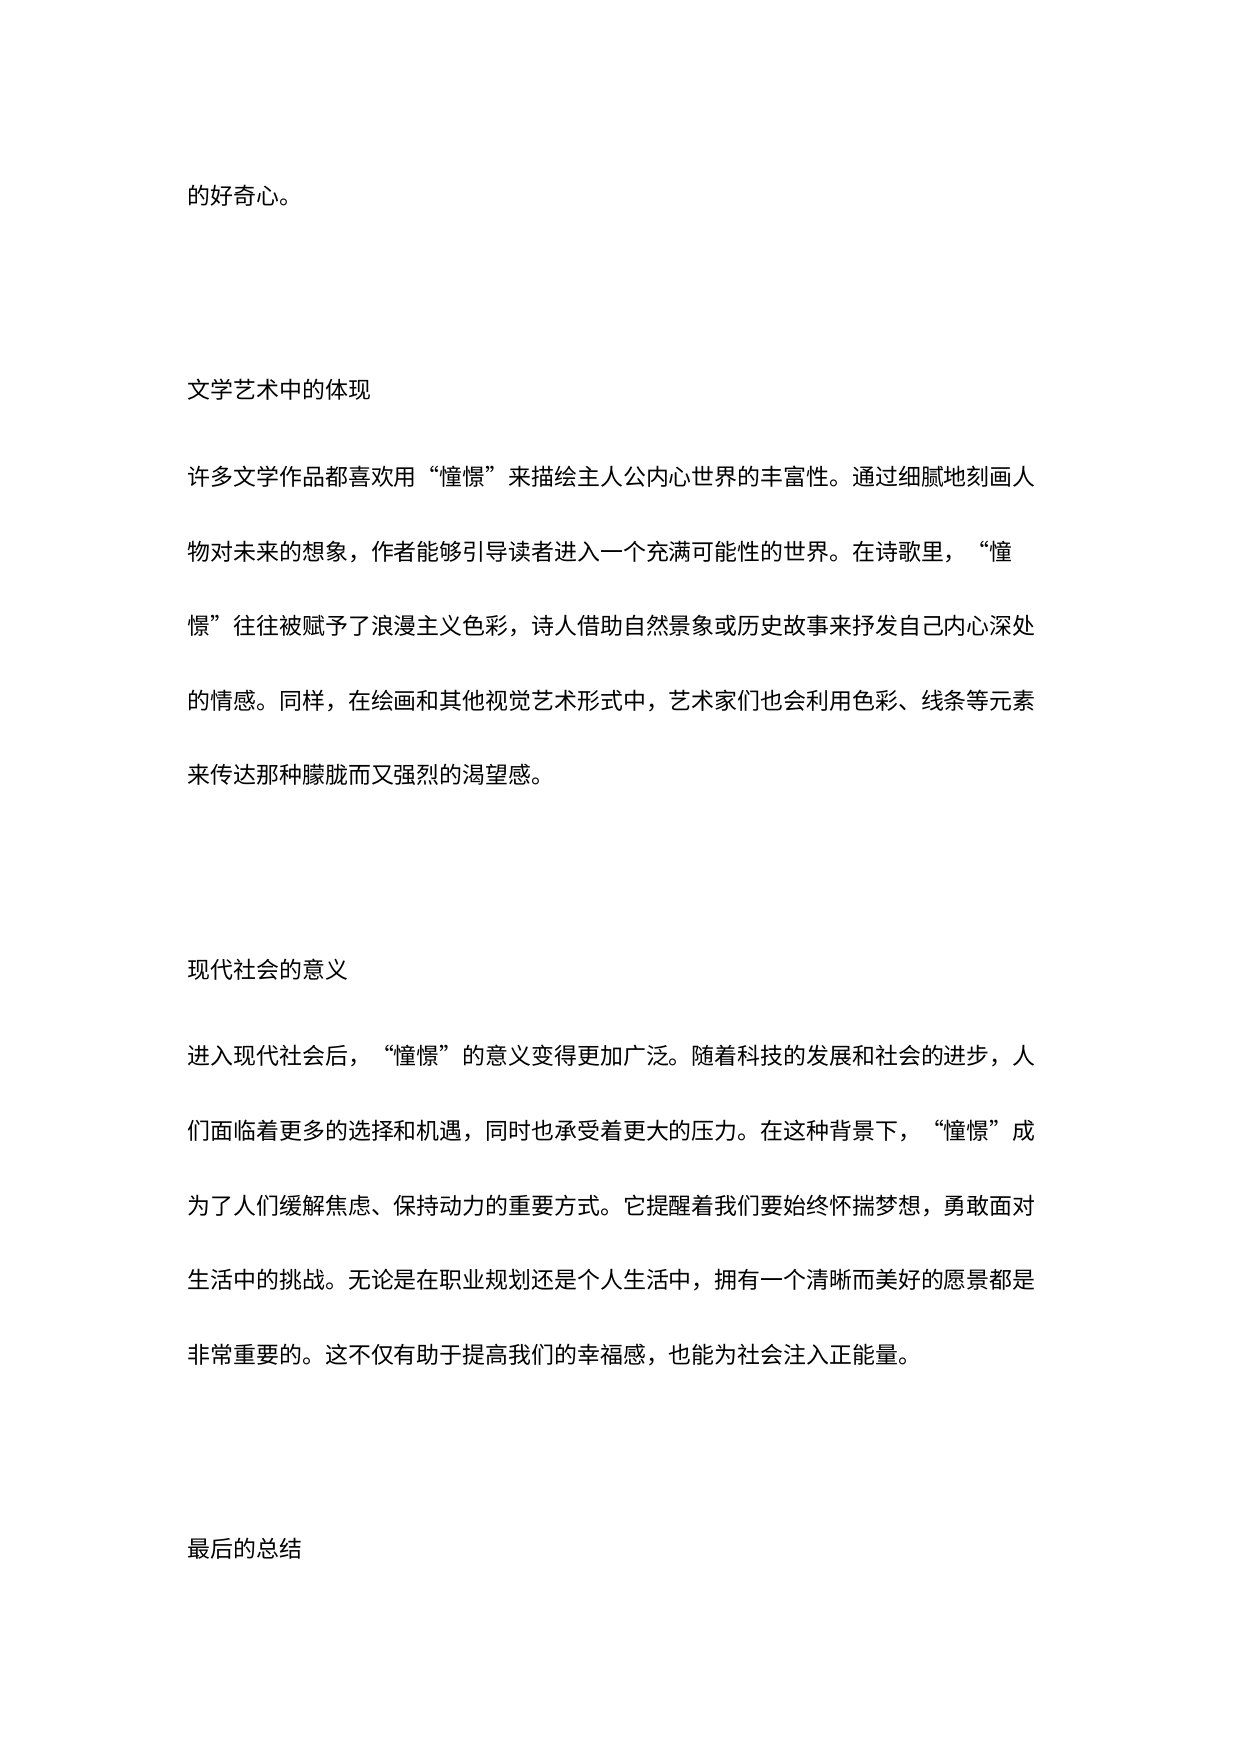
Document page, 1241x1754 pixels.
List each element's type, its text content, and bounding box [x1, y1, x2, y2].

text 现代社会的意义 [187, 936, 1053, 1001]
text 文学艺术中的体现 [187, 356, 1053, 421]
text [187, 162, 1053, 227]
text 许多文学作品都喜欢用“憧憬”来描绘主人公内心世界的丰富性。通过细腻地刻画人物对未来的想象，作者能够引导读者进入一个充满可能性的世界。在诗歌里，“憧憬”往往被赋予了浪漫主义色彩，诗人借助自然景象或历史故事来抒发自己内心深处的情感。同样，在绘画和其他视觉艺术形式中，艺术家们也会利用色彩、线条等元素来传达那种朦胧而又强烈的渴望感。 [187, 443, 1053, 807]
text 最后的总结 [187, 1515, 1053, 1580]
text 进入现代社会后，“憧憬”的意义变得更加广泛。随着科技的发展和社会的进步，人们面临着更多的选择和机遇，同时也承受着更大的压力。在这种背景下，“憧憬”成为了人们缓解焦虑、保持动力的重要方式。它提醒着我们要始终怀揣梦想，勇敢面对生活中的挑战。无论是在职业规划还是个人生活中，拥有一个清晰而美好的愿景都是非常重要的。这不仅有助于提高我们的幸福感，也能为社会注入正能量。 [187, 1022, 1053, 1386]
